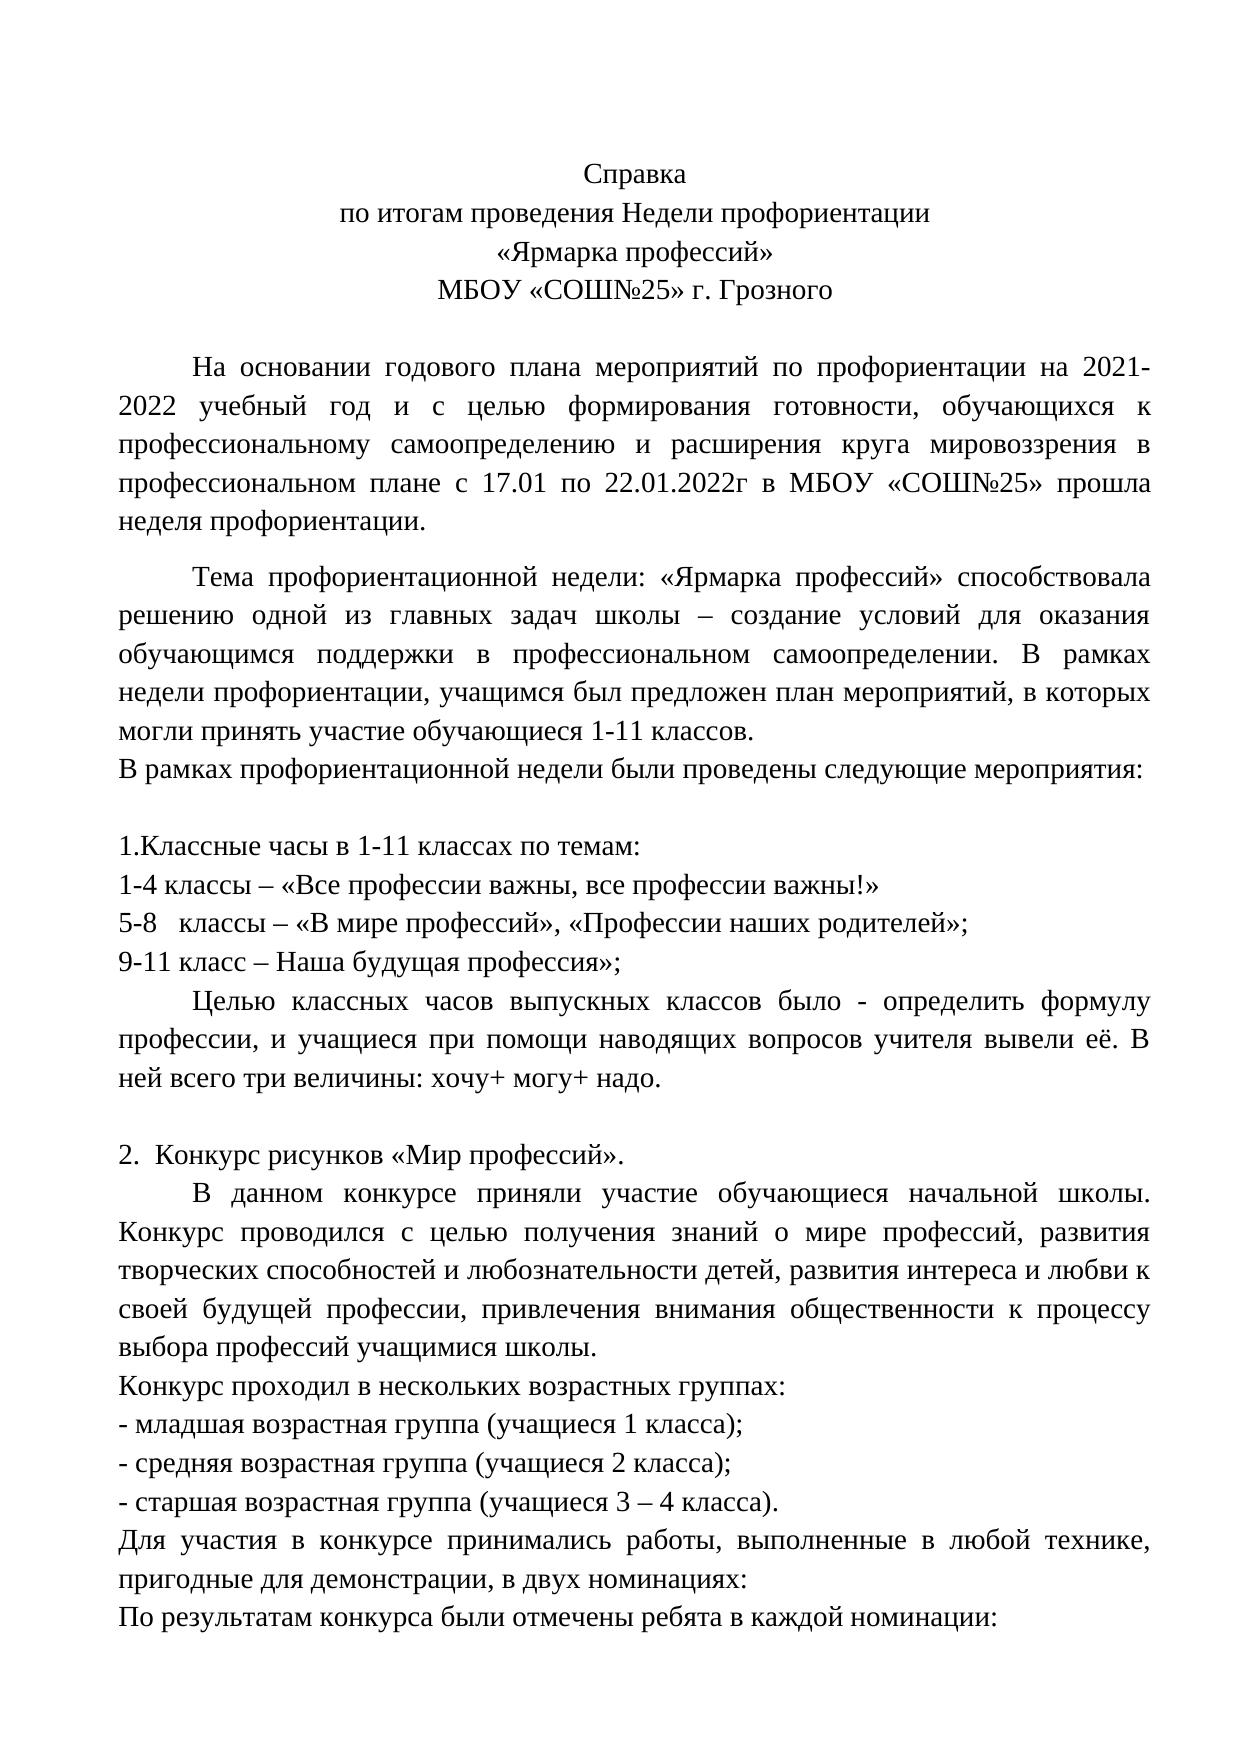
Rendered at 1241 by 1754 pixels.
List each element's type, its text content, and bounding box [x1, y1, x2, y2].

text В рамках профориентационной недели были проведены следующие мероприятия: [118, 751, 1152, 785]
text МБОУ «СОШ№25» г. Грозного [118, 272, 1152, 306]
text 9-11 класс – Наша будущая профессия»; [118, 944, 1152, 978]
text «Ярмарка профессий» [118, 234, 1152, 267]
text по итогам проведения Недели профориентации [118, 195, 1152, 229]
text 1-4 классы – «Все профессии важны, все профессии важны!» [118, 867, 1152, 901]
text Тема профориентационной недели: «Ярмарка профессий» способствовала решению одной из главных задач школы – создание условий для оказания обучающимся поддержки в профессиональном самоопределении. В рамках недели профориентации, учащимся был предложен план мероприятий, в которых могли принять участие обучающиеся 1-11 классов. [118, 559, 1152, 746]
text 1.Классные часы в 1-11 классах по темам: [118, 828, 1152, 862]
text В данном конкурсе приняли участие обучающиеся начальной школы. Конкурс проводился с целью получения знаний о мире профессий, развития творческих способностей и любознательности детей, развития интереса и любви к своей будущей профессии, привлечения внимания общественности к процессу выбора профессий учащимися школы. [118, 1175, 1152, 1363]
text Для участия в конкурсе принимались работы, выполненные в любой технике, пригодные для демонстрации, в двух номинациях: [118, 1522, 1152, 1594]
text Целью классных часов выпускных классов было - определить формулу профессии, и учащиеся при помощи наводящих вопросов учителя вывели её. В ней всего три величины: хочу+ могу+ надо. [118, 983, 1152, 1093]
text Справка [118, 157, 1152, 190]
text 5-8 классы – «В мире профессий», «Профессии наших родителей»; [118, 906, 1152, 939]
text По результатам конкурса были отмечены ребята в каждой номинации: [118, 1599, 1152, 1633]
text - старшая возрастная группа (учащиеся 3 – 4 класса). [118, 1484, 1152, 1517]
text Конкурс проходил в нескольких возрастных группах: [118, 1368, 1152, 1402]
text На основании годового плана мероприятий по профориентации на 2021-2022 учебный год и с целью формирования готовности, обучающихся к профессиональному самоопределению и расширения круга мировоззрения в профессиональном плане с 17.01 по 22.01.2022г в МБОУ «СОШ№25» прошла неделя профориентации. [118, 349, 1152, 537]
text 2. Конкурс рисунков «Мир профессий». [118, 1137, 1152, 1170]
text - средняя возрастная группа (учащиеся 2 класса); [118, 1445, 1152, 1479]
text - младшая возрастная группа (учащиеся 1 класса); [118, 1407, 1152, 1440]
